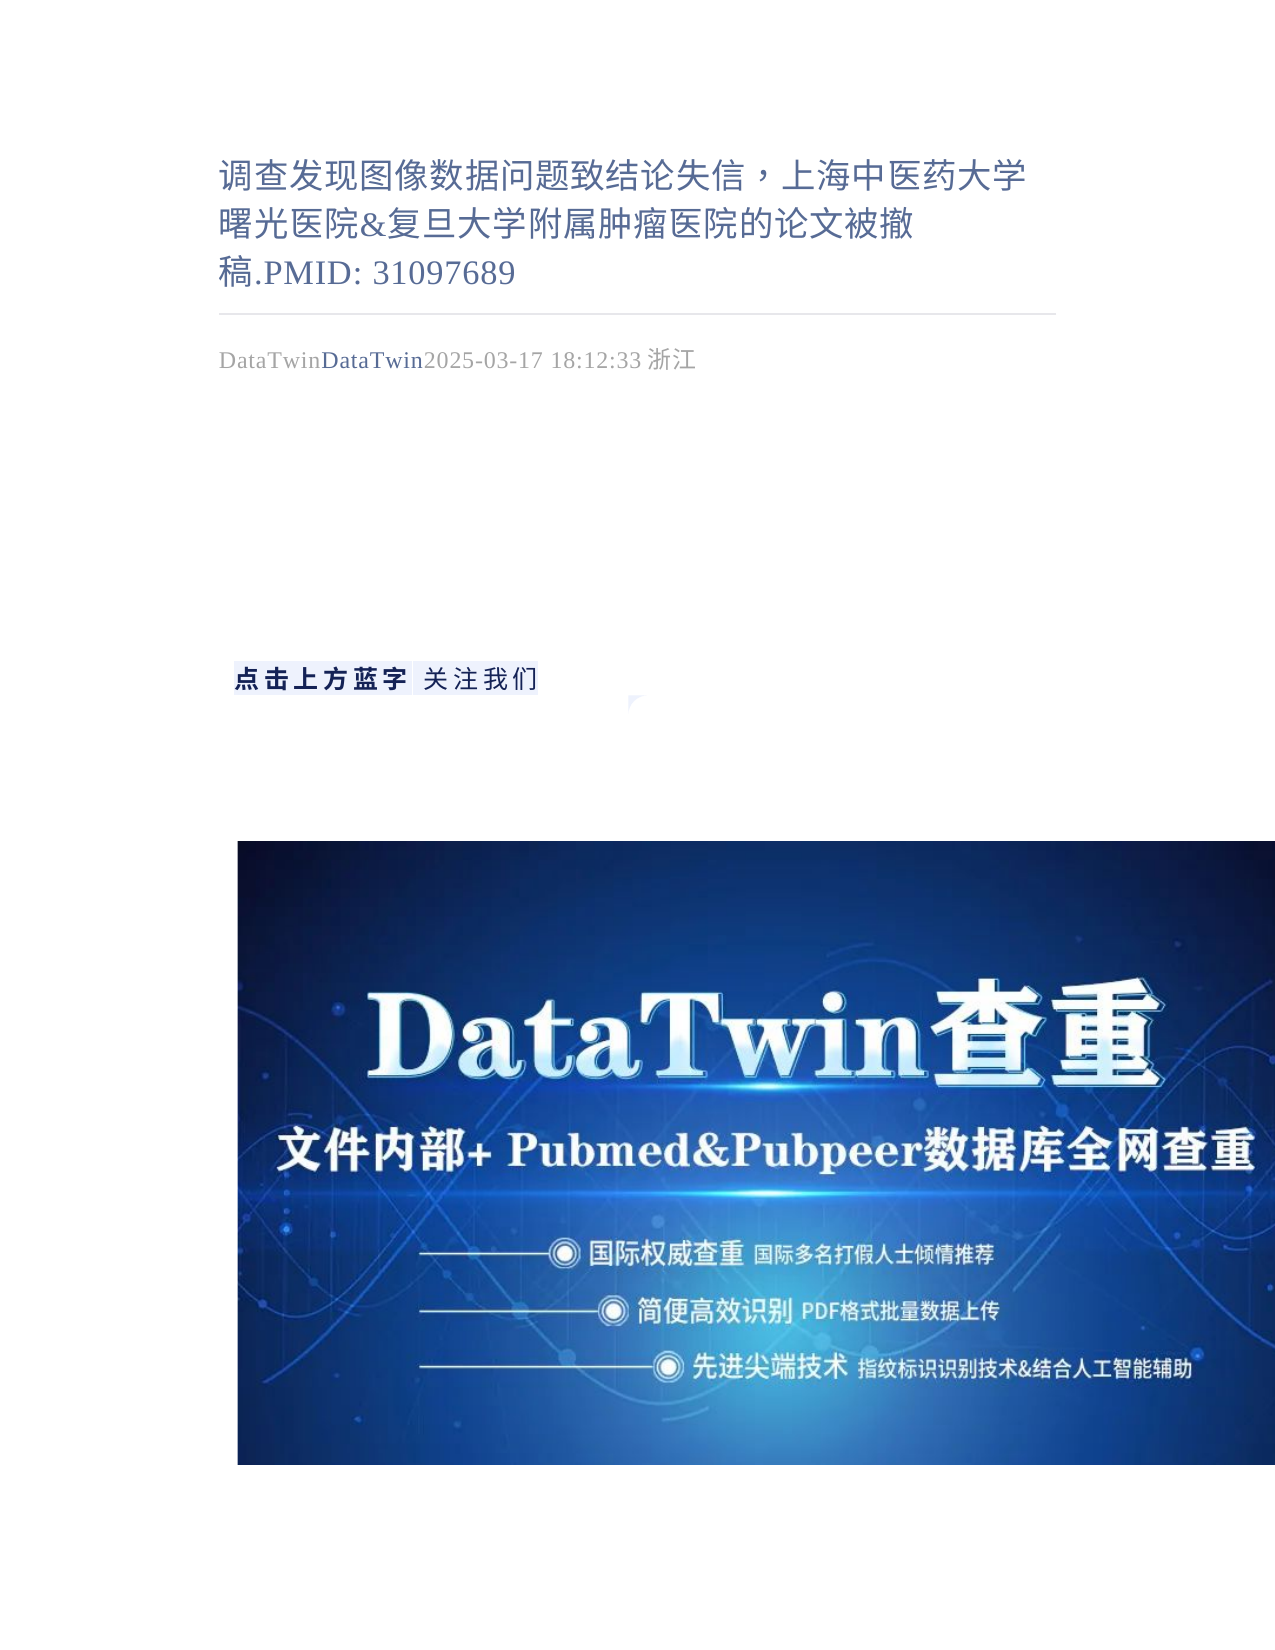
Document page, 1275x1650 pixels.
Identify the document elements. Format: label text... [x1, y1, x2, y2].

list DataTwinDataTwin2025-03-17 18:12:33浙江 [219, 335, 1056, 375]
picture [237, 841, 1275, 1465]
title 调查发现图像数据问题致结论失信，上海中医药大学曙光医院&复旦大学附属肿瘤医院的论文被撤稿.PMID: 31097689 [219, 150, 1056, 313]
text 点击上方蓝字 关注我们 [234, 658, 1041, 695]
